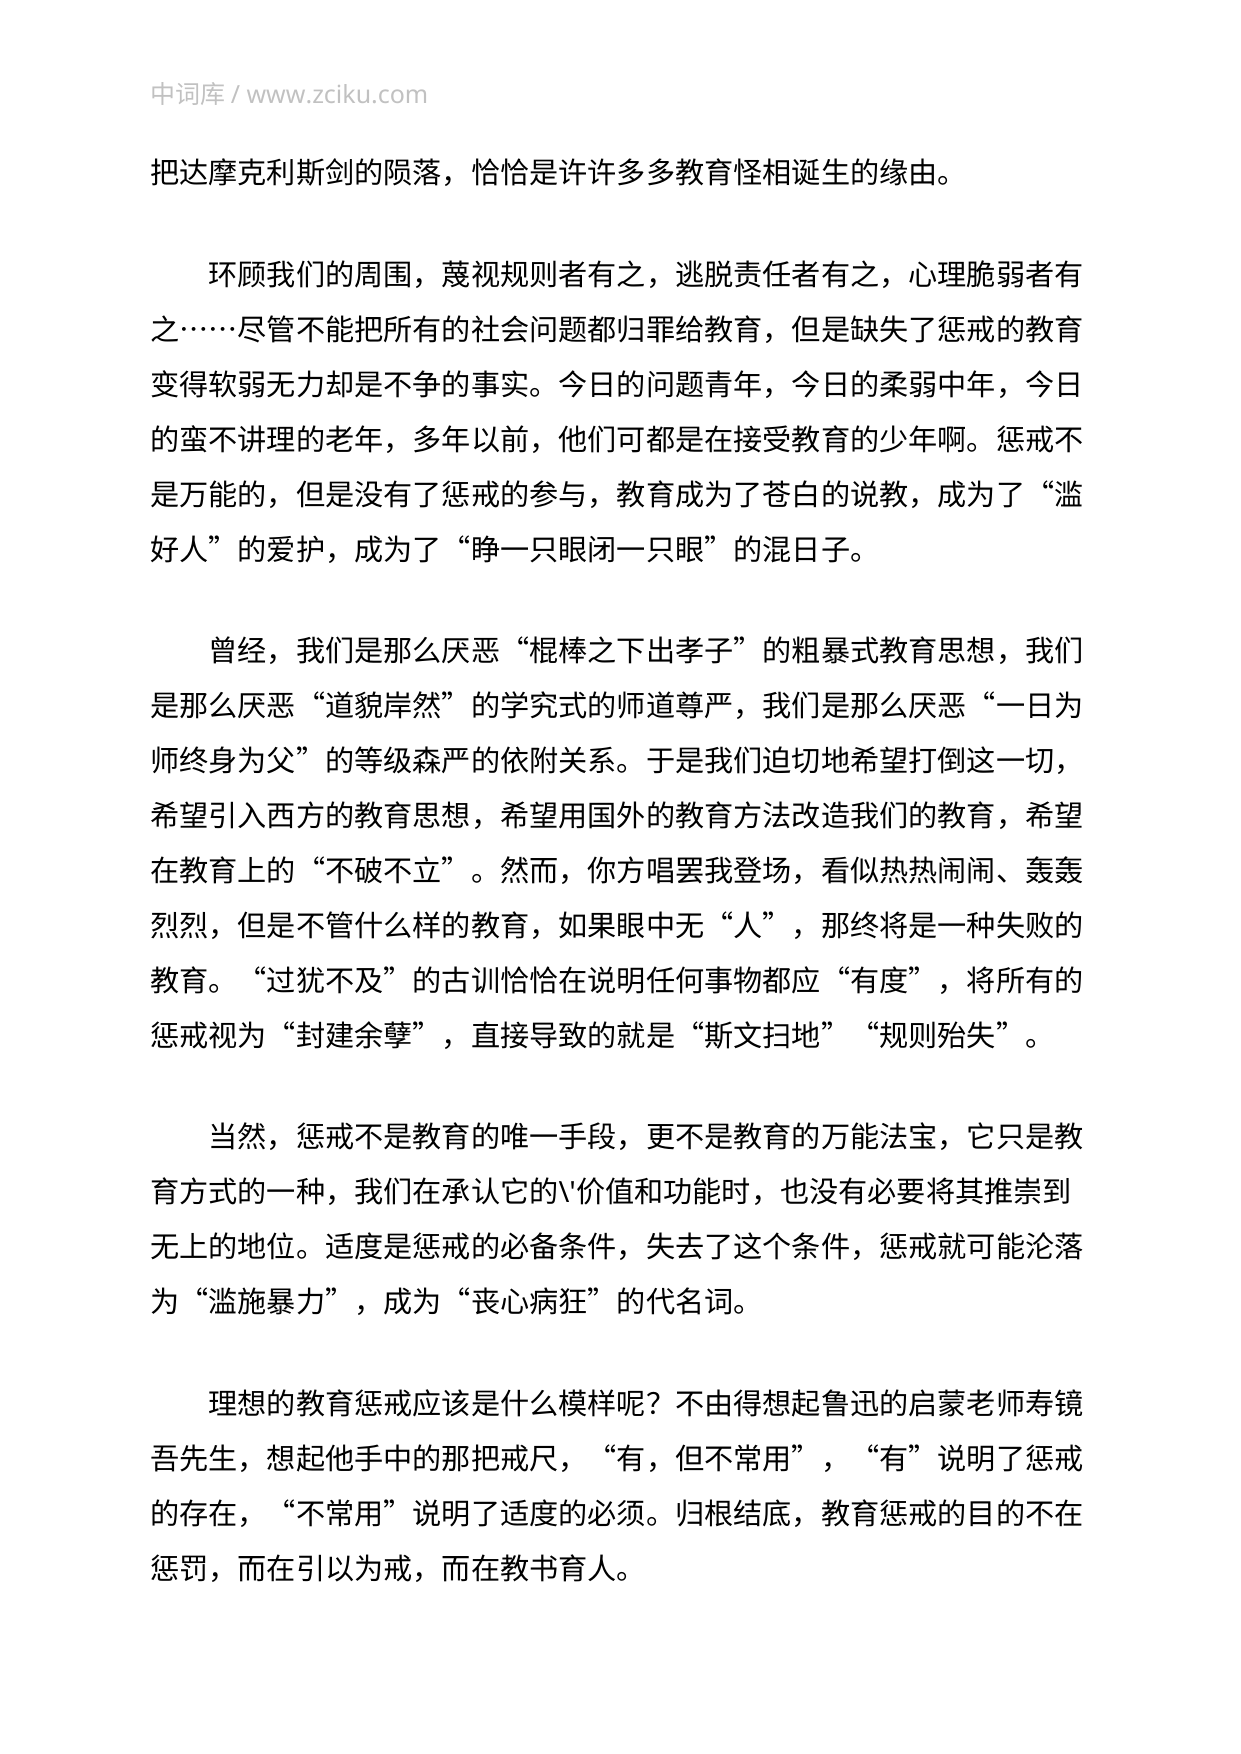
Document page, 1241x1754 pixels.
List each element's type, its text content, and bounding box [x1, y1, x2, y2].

text 曾经，我们是那么厌恶“棍棒之下出孝子”的粗暴式教育思想，我们是那么厌恶“道貌岸然”的学究式的师道尊严，我们是那么厌恶“一日为师终身为父”的等级森严的依附关系。于是我们迫切地希望打倒这一切，希望引入西方的教育思想，希望用国外的教育方法改造我们的教育，希望在教育上的“不破不立”。然而，你方唱罢我登场，看似热热闹闹、轰轰烈烈，但是不管什么样的教育，如果眼中无“人”，那终将是一种失败的教育。“过犹不及”的古训恰恰在说明任何事物都应“有度”，将所有的惩戒视为“封建余孽”，直接导致的就是“斯文扫地”“规则殆失”。 [150, 628, 1090, 1054]
text 当然，惩戒不是教育的唯一手段，更不是教育的万能法宝，它只是教育方式的一种，我们在承认它的\'价值和功能时，也没有必要将其推崇到无上的地位。适度是惩戒的必备条件，失去了这个条件，惩戒就可能沦落为“滥施暴力”，成为“丧心病狂”的代名词。 [150, 1114, 1090, 1321]
text 理想的教育惩戒应该是什么模样呢？不由得想起鲁迅的启蒙老师寿镜吾先生，想起他手中的那把戒尺，“有，但不常用”，“有”说明了惩戒的存在，“不常用”说明了适度的必须。归根结底，教育惩戒的目的不在惩罚，而在引以为戒，而在教书育人。 [150, 1381, 1090, 1588]
text 环顾我们的周围，蔑视规则者有之，逃脱责任者有之，心理脆弱者有之……尽管不能把所有的社会问题都归罪给教育，但是缺失了惩戒的教育变得软弱无力却是不争的事实。今日的问题青年，今日的柔弱中年，今日的蛮不讲理的老年，多年以前，他们可都是在接受教育的少年啊。惩戒不是万能的，但是没有了惩戒的参与，教育成为了苍白的说教，成为了“滥好人”的爱护，成为了“睁一只眼闭一只眼”的混日子。 [150, 252, 1090, 568]
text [150, 150, 1090, 192]
